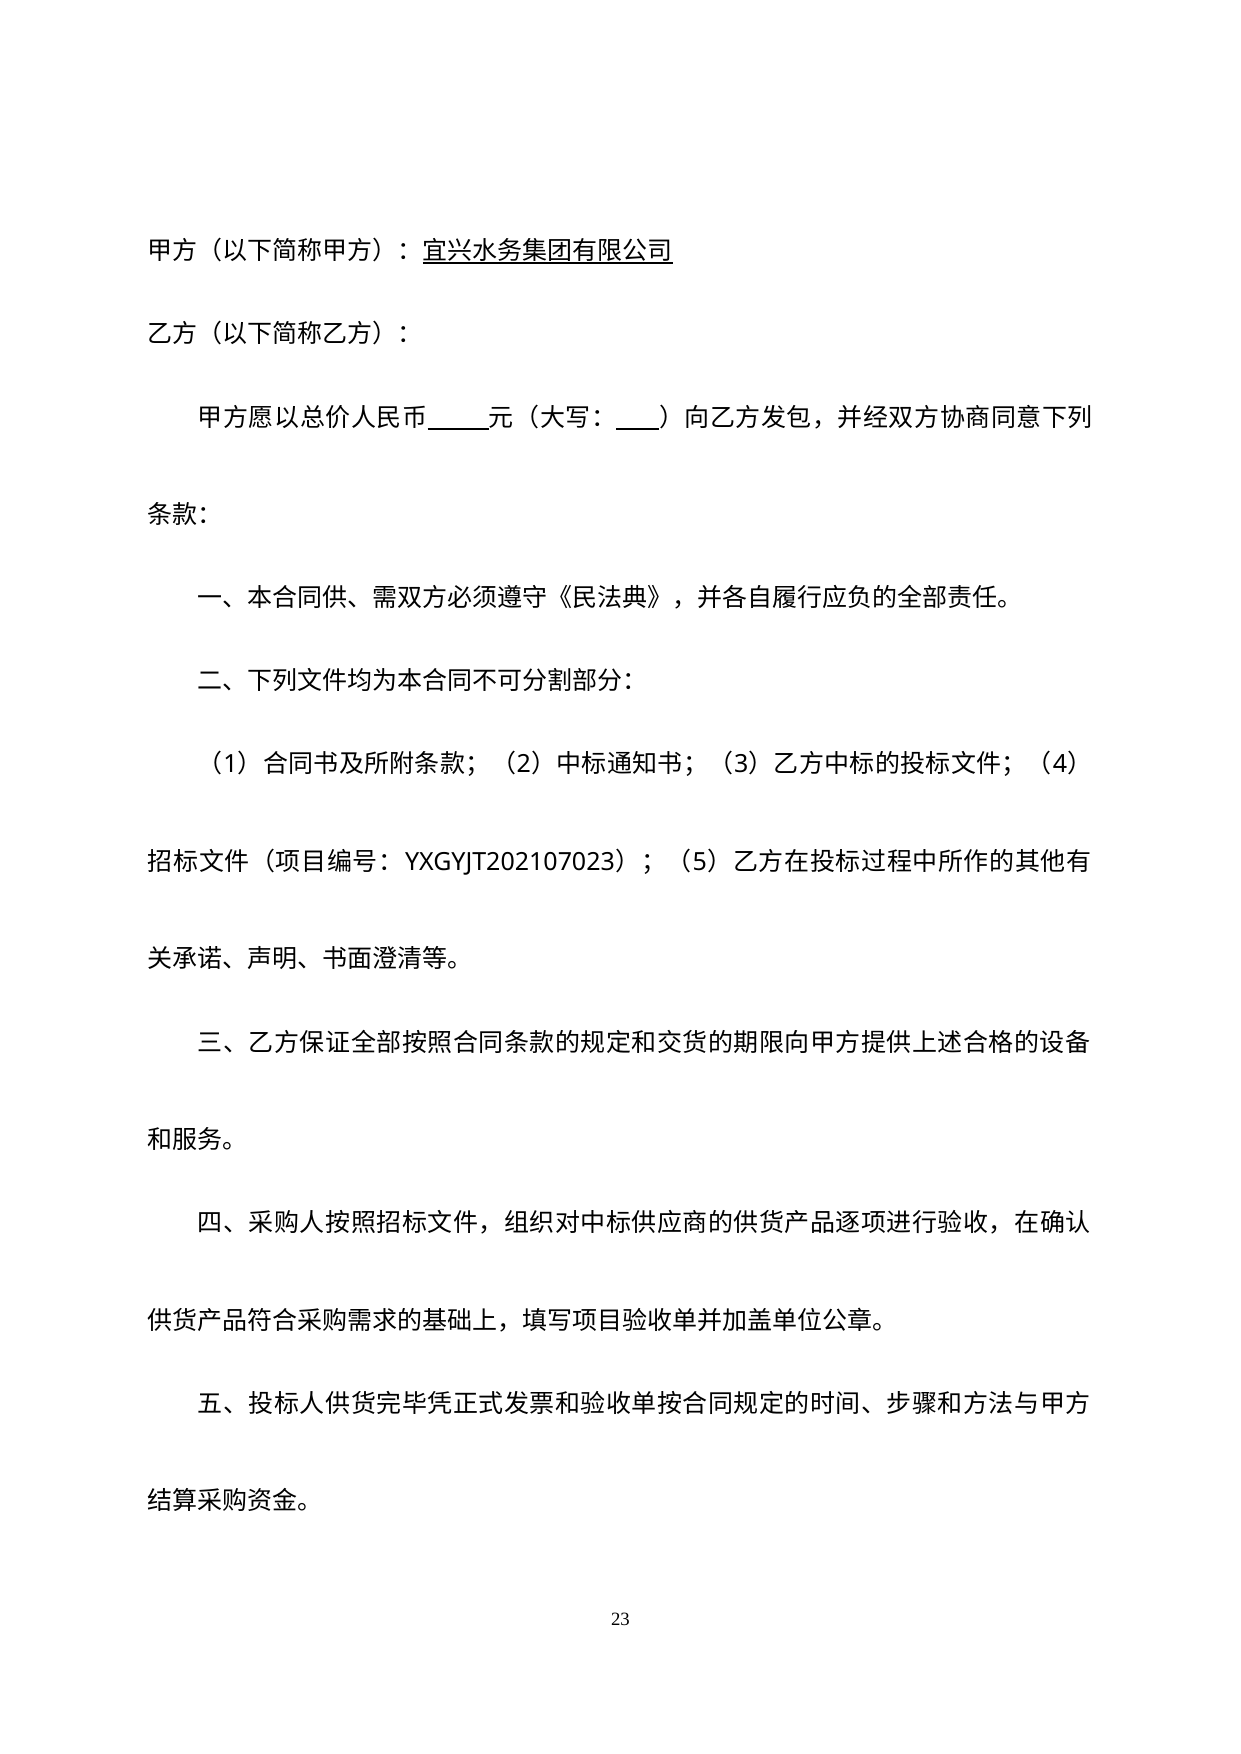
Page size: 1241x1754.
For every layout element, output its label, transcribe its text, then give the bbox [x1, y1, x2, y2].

text 甲方（以下简称甲方）：宜兴水务集团有限公司 [148, 216, 1092, 281]
text 二、下列文件均为本合同不可分割部分： [148, 646, 1092, 711]
text 一、本合同供、需双方必须遵守《民法典》，并各自履行应负的全部责任。 [148, 563, 1092, 628]
text 甲方愿以总价人民币 元（大写： ）向乙方发包，并经双方协商同意下列条款： [148, 383, 1092, 545]
text 三、乙方保证全部按照合同条款的规定和交货的期限向甲方提供上述合格的设备和服务。 [148, 1008, 1092, 1170]
text （1）合同书及所附条款；（2）中标通知书；（3）乙方中标的投标文件；（4）招标文件（项目编号：YXGYJT202107023）；（5）乙方在投标过程中所作的其他有关承诺、声明、书面澄清等。 [148, 729, 1092, 989]
text 乙方（以下简称乙方）： [148, 299, 1092, 364]
text 五、投标人供货完毕凭正式发票和验收单按合同规定的时间、步骤和方法与甲方结算采购资金。 [148, 1369, 1092, 1531]
text 四、采购人按照招标文件，组织对中标供应商的供货产品逐项进行验收，在确认供货产品符合采购需求的基础上，填写项目验收单并加盖单位公章。 [148, 1188, 1092, 1351]
